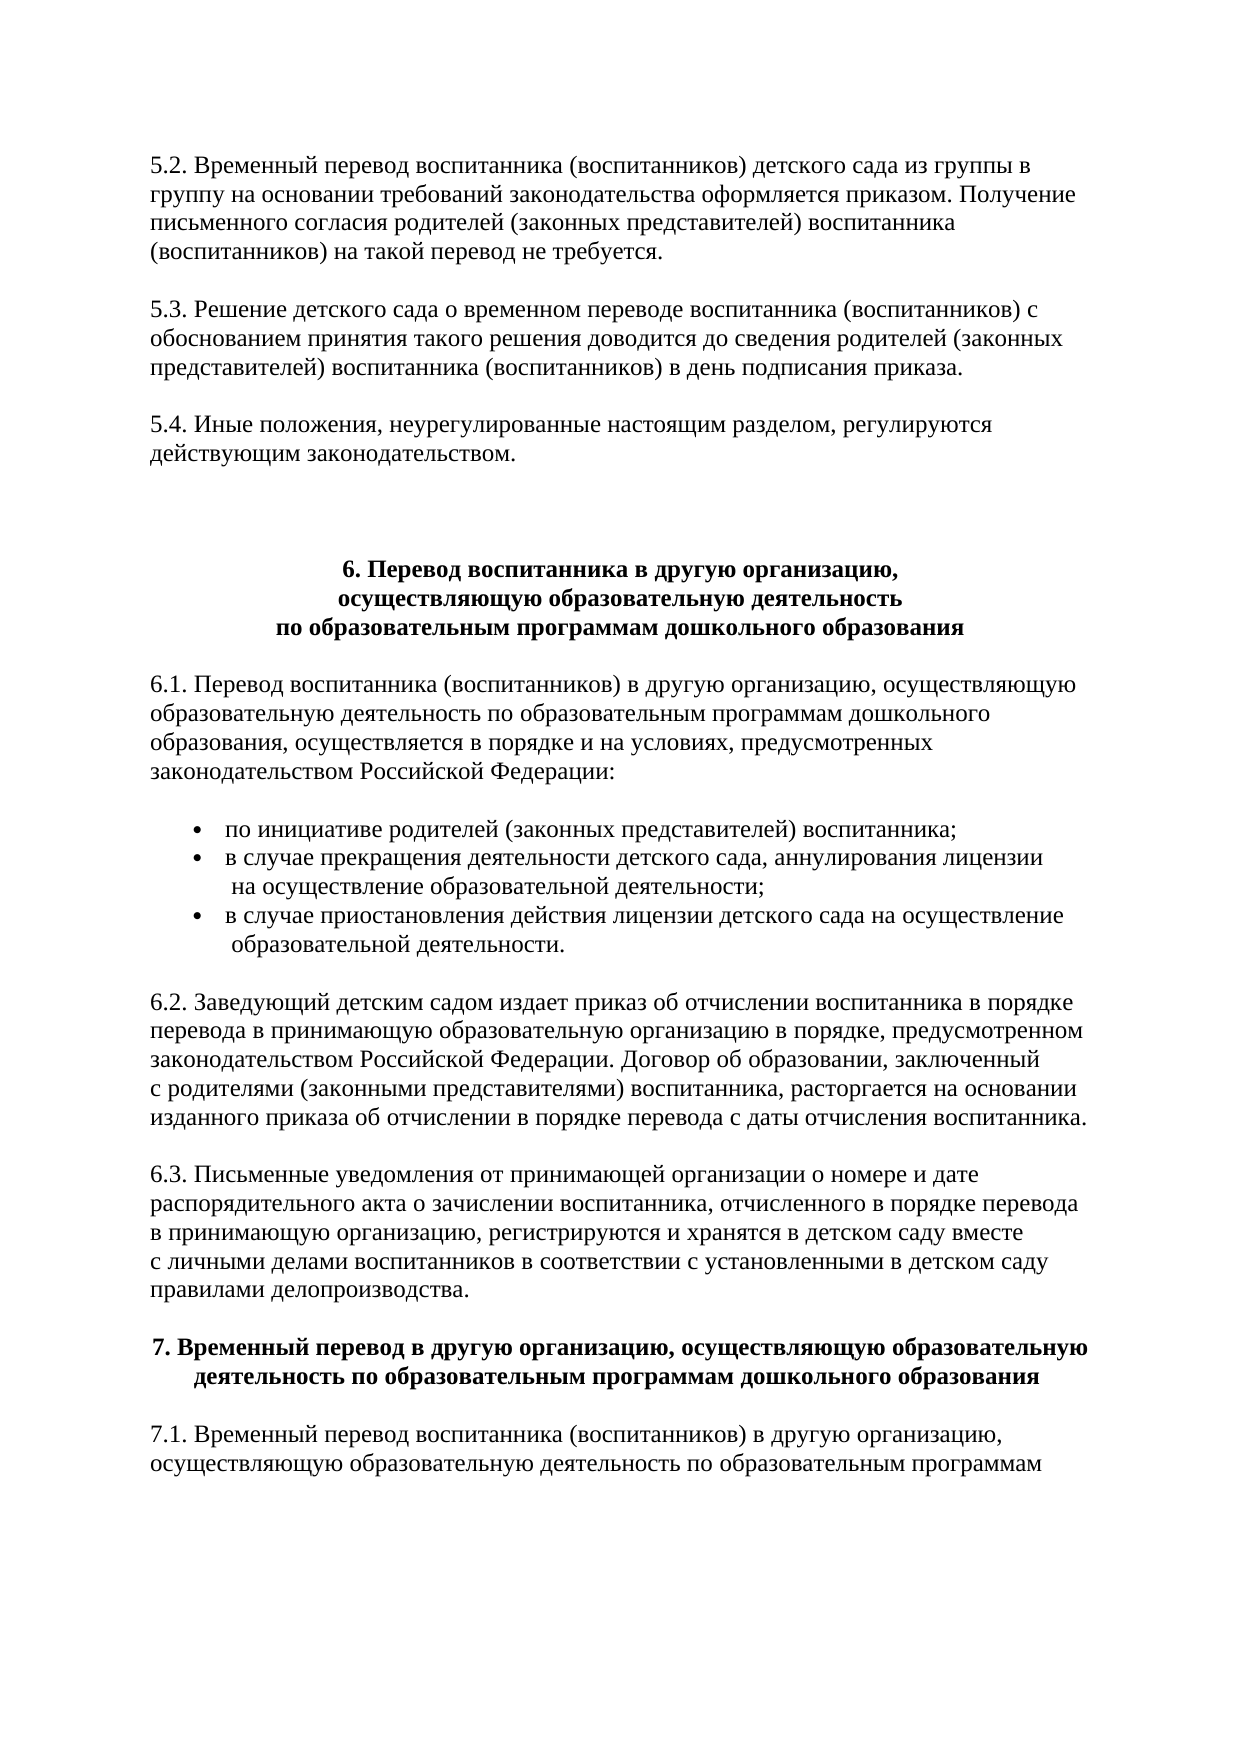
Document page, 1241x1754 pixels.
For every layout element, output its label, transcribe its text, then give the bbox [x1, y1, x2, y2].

text 5.4. Иные положения, неурегулированные настоящим разделом, регулируются действующим законодательством. [150, 409, 1090, 467]
list в случае прекращения деятельности детского сада, аннулирования лицензии на осуществление образовательной деятельности; [194, 842, 1071, 900]
list по инициативе родителей (законных представителей) воспитанника; [194, 814, 1071, 842]
text 6.2. Заведующий детским садом издает приказ об отчислении воспитанника в порядке перевода в принимающую образовательную организацию в порядке, предусмотренном законодательством Российской Федерации. Договор об образовании, заключенный с родителями (законными представителями) воспитанника, расторгается на основании изданного приказа об отчислении в порядке перевода с даты отчисления воспитанника. [150, 1016, 1090, 1159]
text 7. Временный перевод в другую организацию, осуществляющую образовательную деятельность по образовательным программам дошкольного образования [150, 1362, 1090, 1419]
text 6.3. Письменные уведомления от принимающей организации о номере и дате распорядительного акта о зачислении воспитанника, отчисленного в порядке перевода в принимающую организацию, регистрируются и хранятся в детском саду вместе с личными делами воспитанников в соответствии с установленными в детском саду правилами делопроизводства. [150, 1189, 1090, 1332]
text 6.1. Перевод воспитанника (воспитанников) в другую организацию, осуществляющую образовательную деятельность по образовательным программам дошкольного образования, осуществляется в порядке и на условиях, предусмотренных законодательством Российской Федерации: [150, 669, 1090, 784]
text 5.2. Временный перевод воспитанника (воспитанников) детского сада из группы в группу на основании требований законодательства оформляется приказом. Получение письменного согласия родителей (законных представителей) воспитанника (воспитанников) на такой перевод не требуется. [150, 150, 1090, 265]
text 6. Перевод воспитанника в другую организацию, осуществляющую образовательную деятельность по образовательным программам дошкольного образования [150, 554, 1090, 640]
list в случае приостановления действия лицензии детского сада на осуществление образовательной деятельности. [194, 929, 1071, 987]
text 5.3. Решение детского сада о временном переводе воспитанника (воспитанников) с обоснованием принятия такого решения доводится до сведения родителей (законных представителей) воспитанника (воспитанников) в день подписания приказа. [150, 294, 1090, 380]
